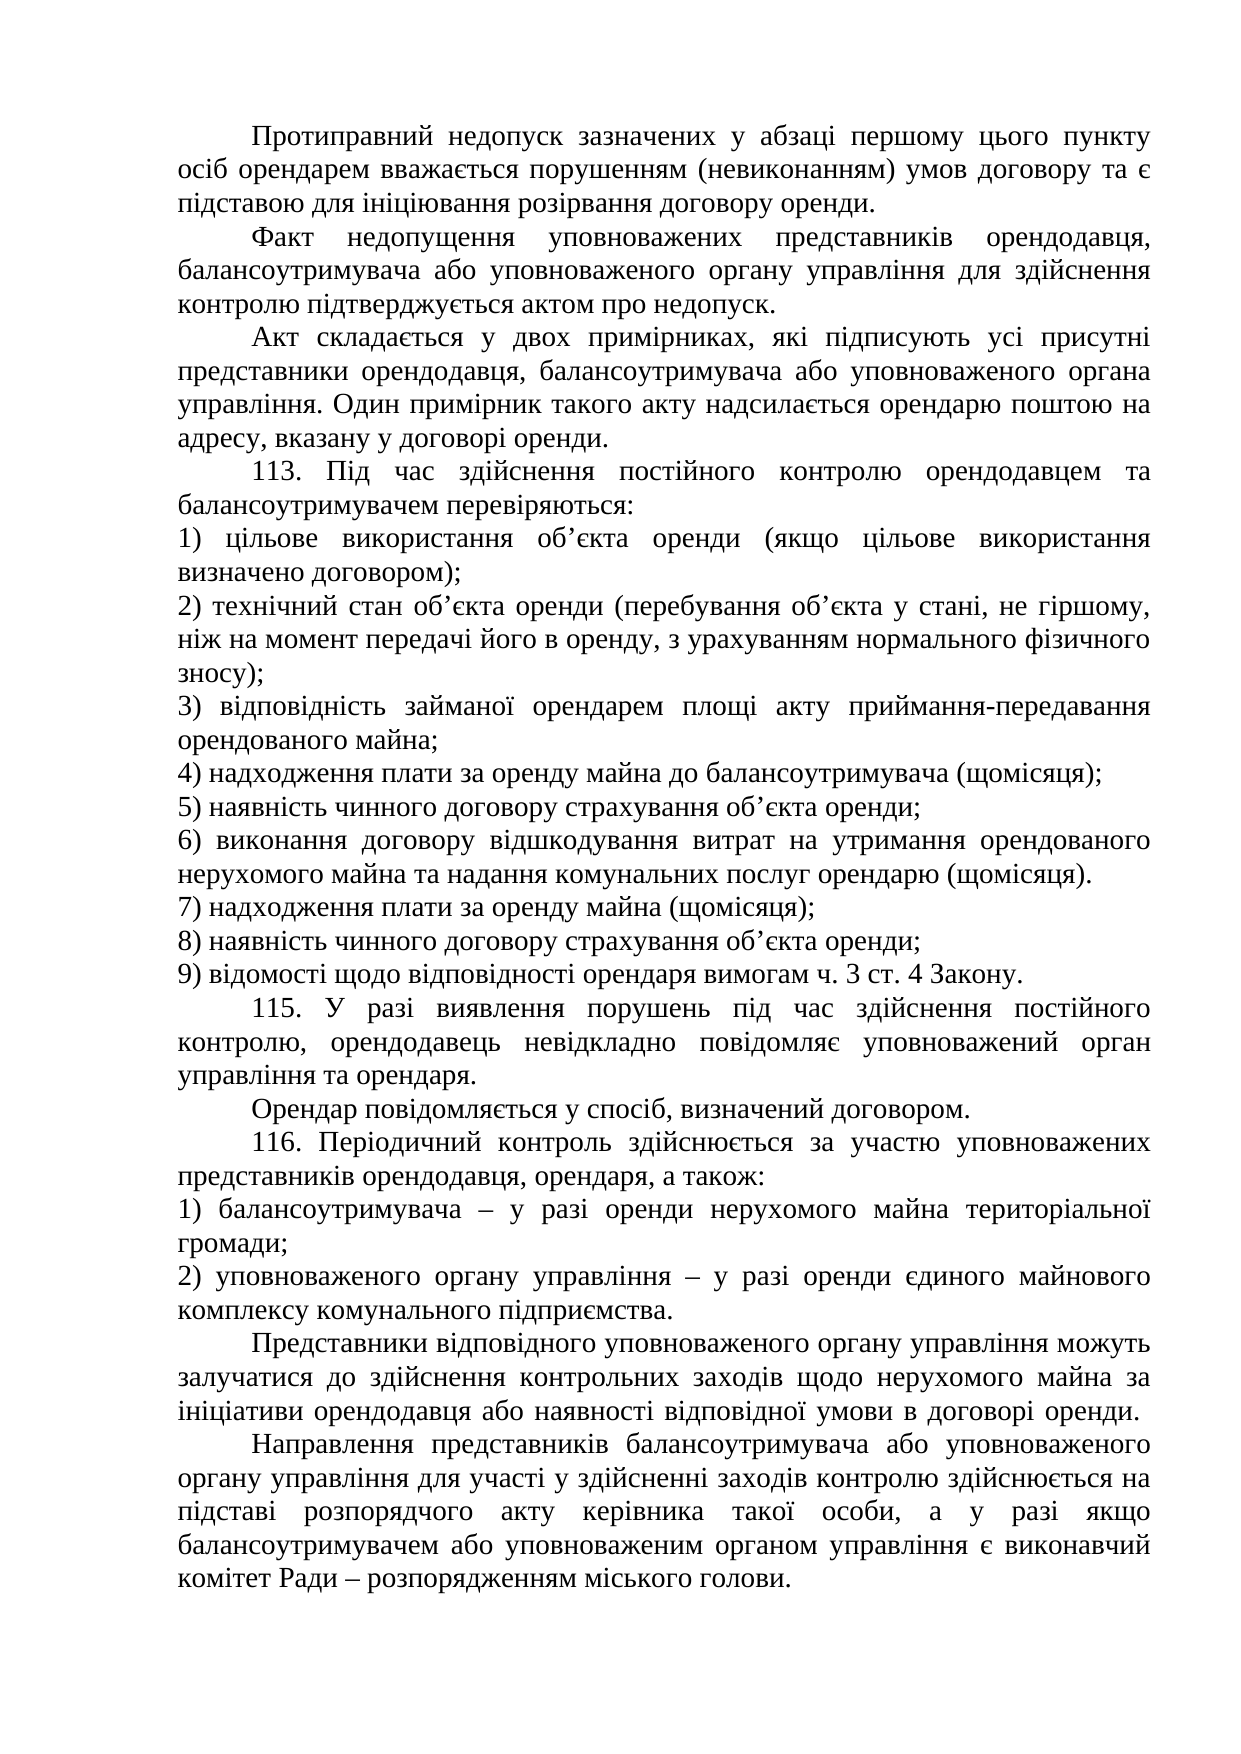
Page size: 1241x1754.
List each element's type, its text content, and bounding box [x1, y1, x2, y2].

text Представники відповідного уповноваженого органу управління можуть залучатися до здійснення контрольних заходів щодо нерухомого майна за ініціативи орендодавця або наявності відповідної умови в договорі оренди. Направлення представників балансоутримувача або уповноваженого органу управління для участі у здійсненні заходів контролю здійснюється на підставі розпорядчого акту керівника такої особи, а у разі якщо балансоутримувачем або уповноваженим органом управління є виконавчий комітет Ради – розпорядженням міського голови. [177, 1326, 1152, 1594]
text Акт складається у двох примірниках, які підписують усі присутні представники орендодавця, балансоутримувача або уповноваженого органа управління. Один примірник такого акту надсилається орендарю поштою на адресу, вказану у договорі оренди. [177, 319, 1152, 453]
text 1) балансоутримувача – у разі оренди нерухомого майна територіальної громади; [177, 1191, 1152, 1258]
text Факт недопущення уповноважених представників орендодавця, балансоутримувача або уповноваженого органу управління для здійснення контролю підтверджується актом про недопуск. [177, 219, 1152, 319]
text 7) надходження плати за оренду майна (щомісяця); [177, 889, 1152, 923]
text 2) технічний стан об’єкта оренди (перебування об’єкта у стані, не гіршому, ніж на момент передачі його в оренду, з урахуванням нормального фізичного зносу); [177, 588, 1152, 688]
text 115. У разі виявлення порушень під час здійснення постійного контролю, орендодавець невідкладно повідомляє уповноважений орган управління та орендаря. [177, 990, 1152, 1091]
text 8) наявність чинного договору страхування об’єкта оренди; [177, 923, 1152, 957]
text Орендар повідомляється у спосіб, визначений договором. [177, 1091, 1152, 1124]
text 116. Періодичний контроль здійснюється за участю уповноважених представників орендодавця, орендаря, а також: [177, 1124, 1152, 1191]
text 3) відповідність займаної орендарем площі акту приймання-передавання орендованого майна; [177, 688, 1152, 755]
text 6) виконання договору відшкодування витрат на утримання орендованого нерухомого майна та надання комунальних послуг орендарю (щомісяця). [177, 822, 1152, 889]
text 113. Під час здійснення постійного контролю орендодавцем та балансоутримувачем перевіряються: [177, 453, 1152, 521]
text 1) цільове використання об’єкта оренди (якщо цільове використання визначено договором); [177, 521, 1152, 588]
text 2) уповноваженого органу управління – у разі оренди єдиного майнового комплексу комунального підприємства. [177, 1258, 1152, 1326]
text Протиправний недопуск зазначених у абзаці першому цього пункту осіб орендарем вважається порушенням (невиконанням) умов договору та є підставою для ініціювання розірвання договору оренди. [177, 118, 1152, 219]
text 9) відомості щодо відповідності орендаря вимогам ч. 3 ст. 4 Закону. [177, 957, 1152, 990]
text 4) надходження плати за оренду майна до балансоутримувача (щомісяця); [177, 755, 1152, 789]
text 5) наявність чинного договору страхування об’єкта оренди; [177, 789, 1152, 822]
